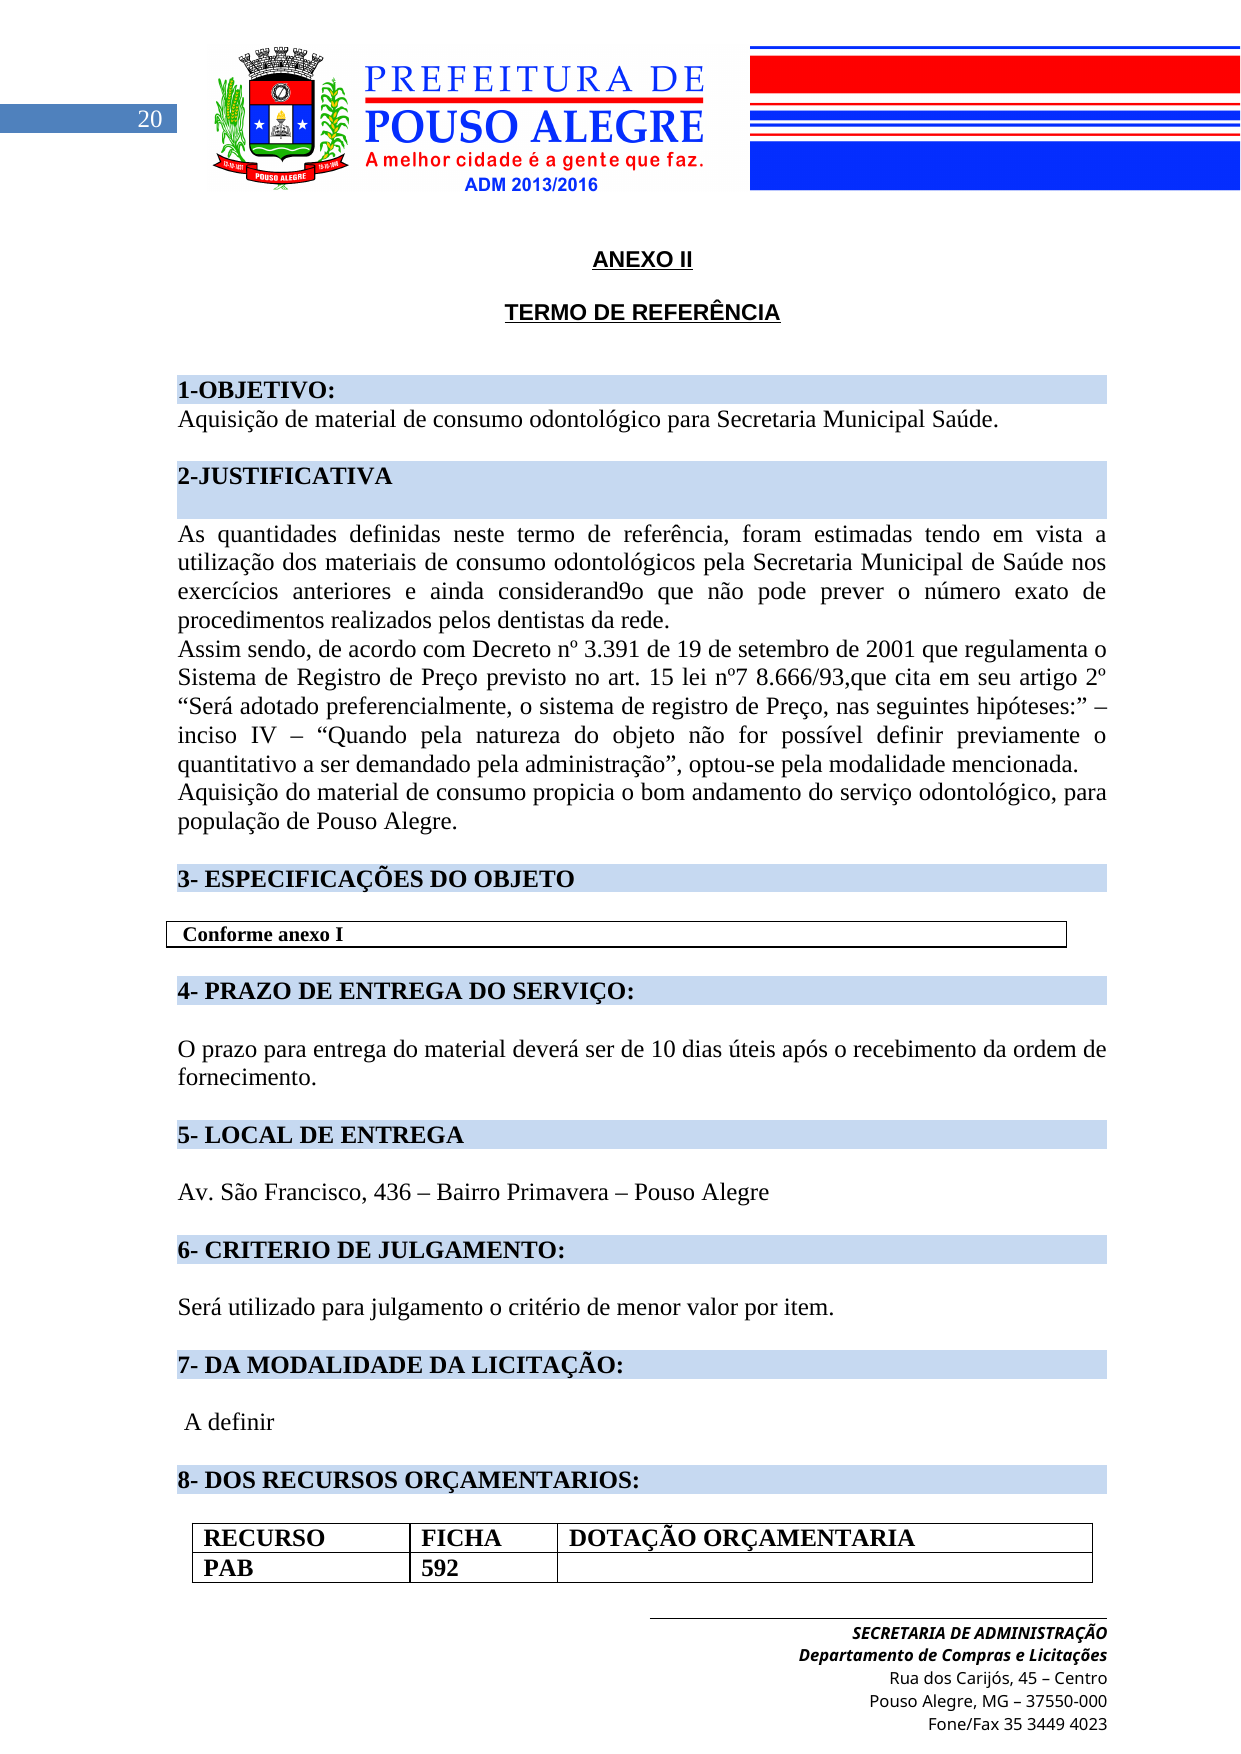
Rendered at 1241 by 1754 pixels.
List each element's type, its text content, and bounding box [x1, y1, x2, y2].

text 3- ESPECIFICAÇÕES DO OBJETO [177, 864, 1107, 892]
table_cell PAB [193, 1553, 409, 1582]
text Assim sendo, de acordo com Decreto nº 3.391 de 19 de setembro de 2001 que regulamenta o Sistema de Registro de Preço previsto no art. 15 lei nº7 8.666/93,que cita em seu artigo 2º “Será adotado preferencialmente, o sistema de registro de Preço, nas seguintes hipóteses:” – inciso IV – “Quando pela natureza do objeto não for possível definir previamente o quantitativo a ser demandado pela administração”, optou-se pela modalidade mencionada. [177, 634, 1107, 777]
table_cell 592 [411, 1553, 557, 1582]
text 8- DOS RECURSOS ORÇAMENTARIOS: [177, 1465, 1107, 1494]
table_header Conforme anexo I [167, 922, 1066, 946]
text TERMO DE REFERÊNCIA [177, 299, 1107, 325]
table_header FICHA [411, 1524, 557, 1552]
text As quantidades definidas neste termo de referência, foram estimadas tendo em vista a utilização dos materiais de consumo odontológicos pela Secretaria Municipal de Saúde nos exercícios anteriores e ainda considerand9o que não pode prever o número exato de procedimentos realizados pelos dentistas da rede. [177, 519, 1107, 634]
text 5- LOCAL DE ENTREGA [177, 1120, 1107, 1149]
table_header RECURSO [193, 1524, 409, 1552]
picture [206, 44, 1241, 192]
text O prazo para entrega do material deverá ser de 10 dias úteis após o recebimento da ordem de fornecimento. [177, 1034, 1107, 1091]
table_cell [558, 1553, 1092, 1582]
text ANEXO II [177, 246, 1107, 273]
text A definir [177, 1407, 1107, 1436]
text 7- DA MODALIDADE DA LICITAÇÃO: [177, 1350, 1107, 1379]
text 4- PRAZO DE ENTREGA DO SERVIÇO: [177, 976, 1107, 1005]
text Aquisição do material de consumo propicia o bom andamento do serviço odontológico, para população de Pouso Alegre. [177, 777, 1107, 835]
text Será utilizado para julgamento o critério de menor valor por item. [177, 1292, 1107, 1321]
text Av. São Francisco, 436 – Bairro Primavera – Pouso Alegre [177, 1177, 1107, 1206]
text 6- CRITERIO DE JULGAMENTO: [557, 1235, 1107, 1264]
text 2-JUSTIFICATIVA [177, 461, 1107, 490]
table_header DOTAÇÃO ORÇAMENTARIA [558, 1524, 1092, 1552]
text 1-OBJETIVO: [177, 375, 1107, 404]
text Aquisição de material de consumo odontológico para Secretaria Municipal Saúde. [177, 404, 1107, 432]
